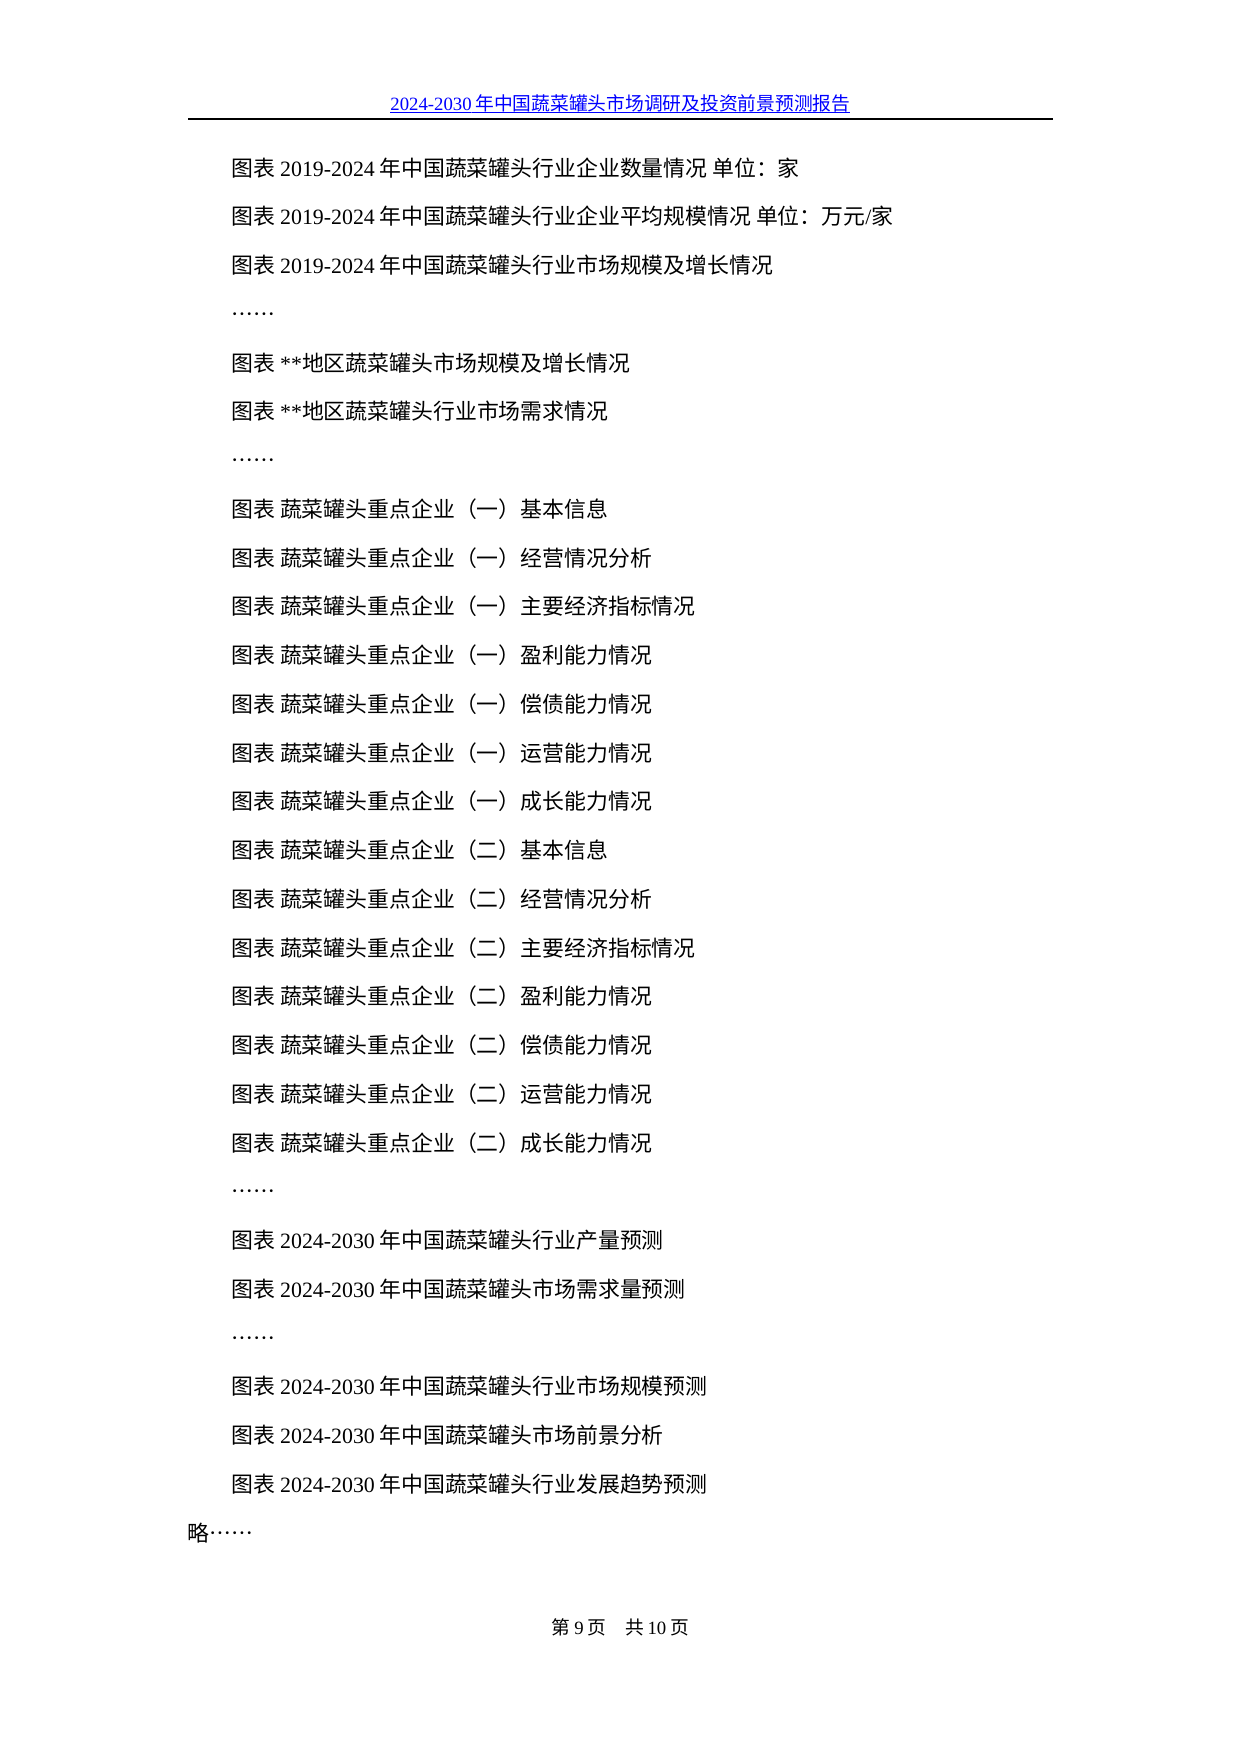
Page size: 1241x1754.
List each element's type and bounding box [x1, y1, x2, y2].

text [187, 150, 1053, 1548]
